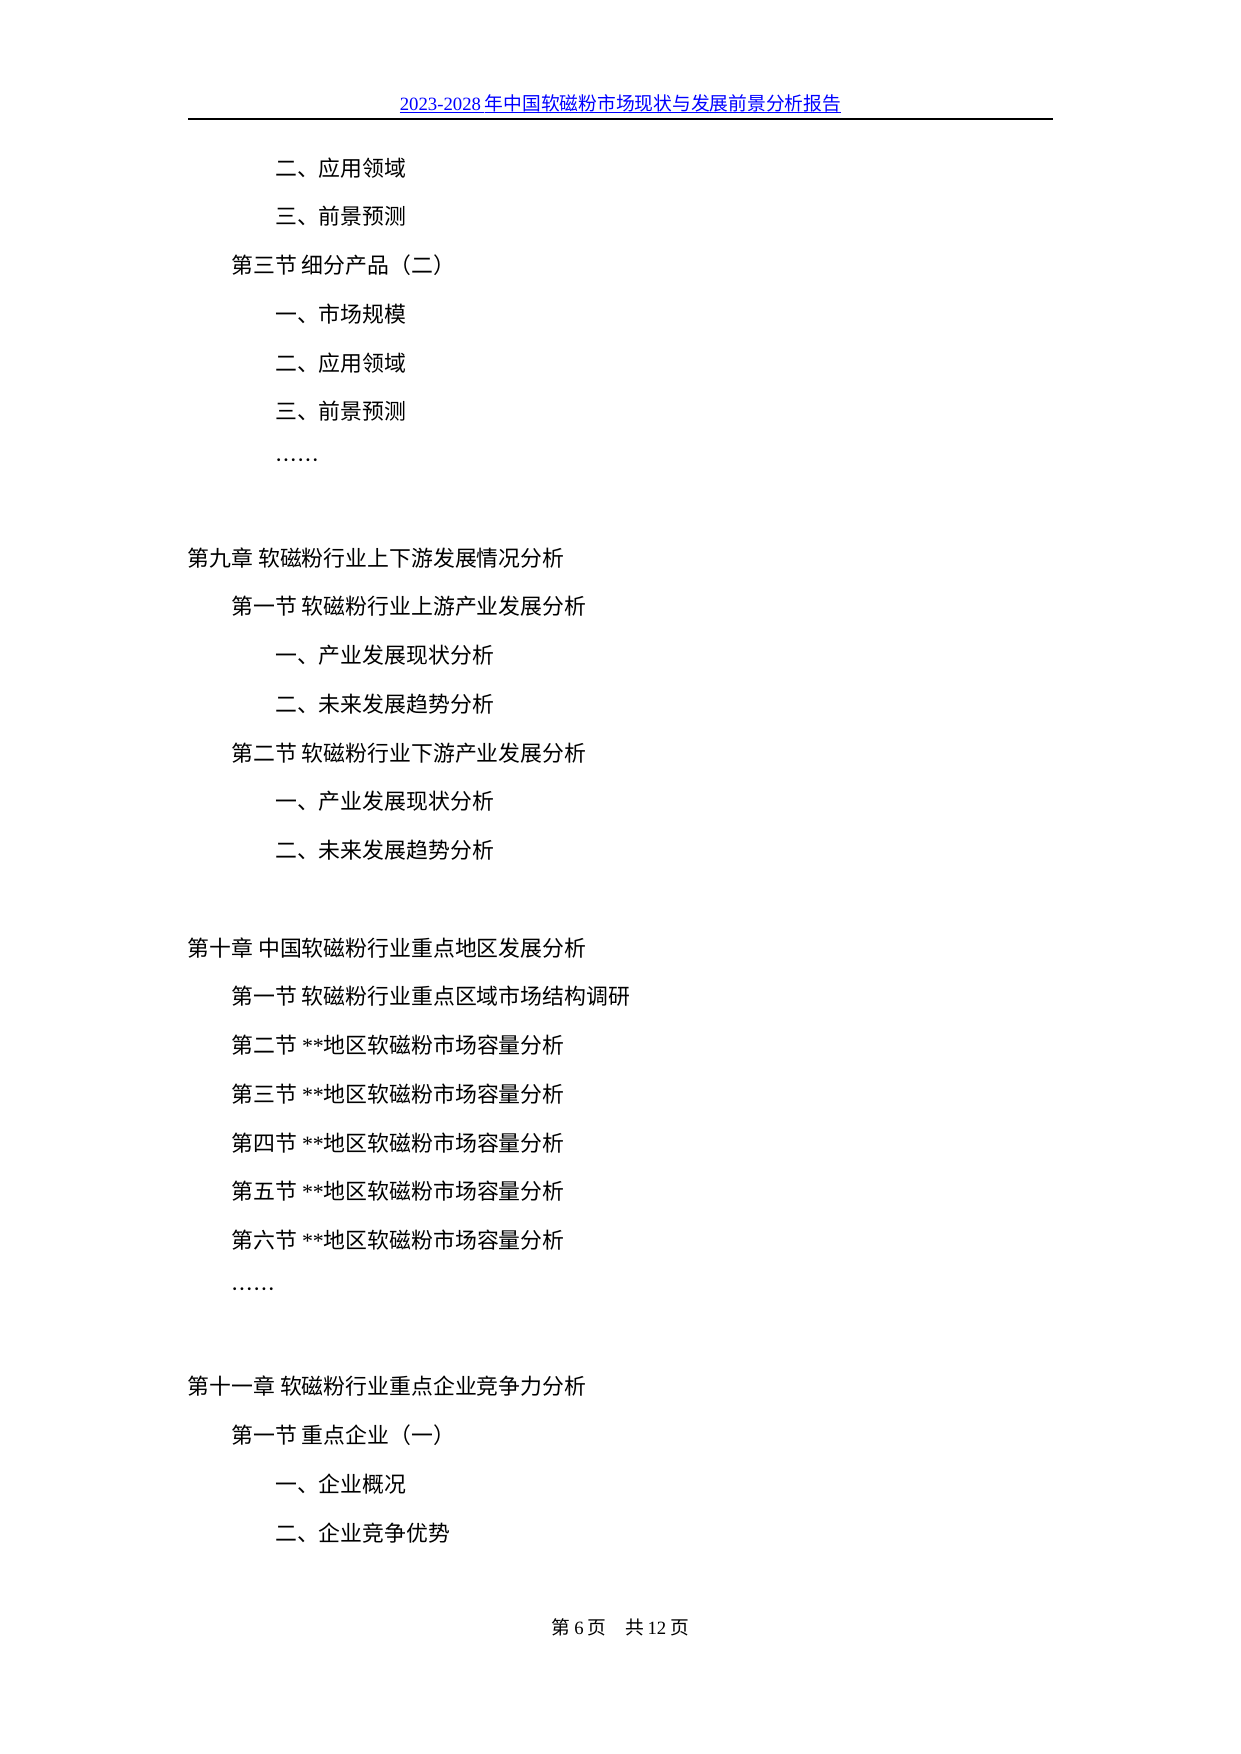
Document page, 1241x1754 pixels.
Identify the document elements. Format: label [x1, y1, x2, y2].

text [187, 150, 1053, 1548]
